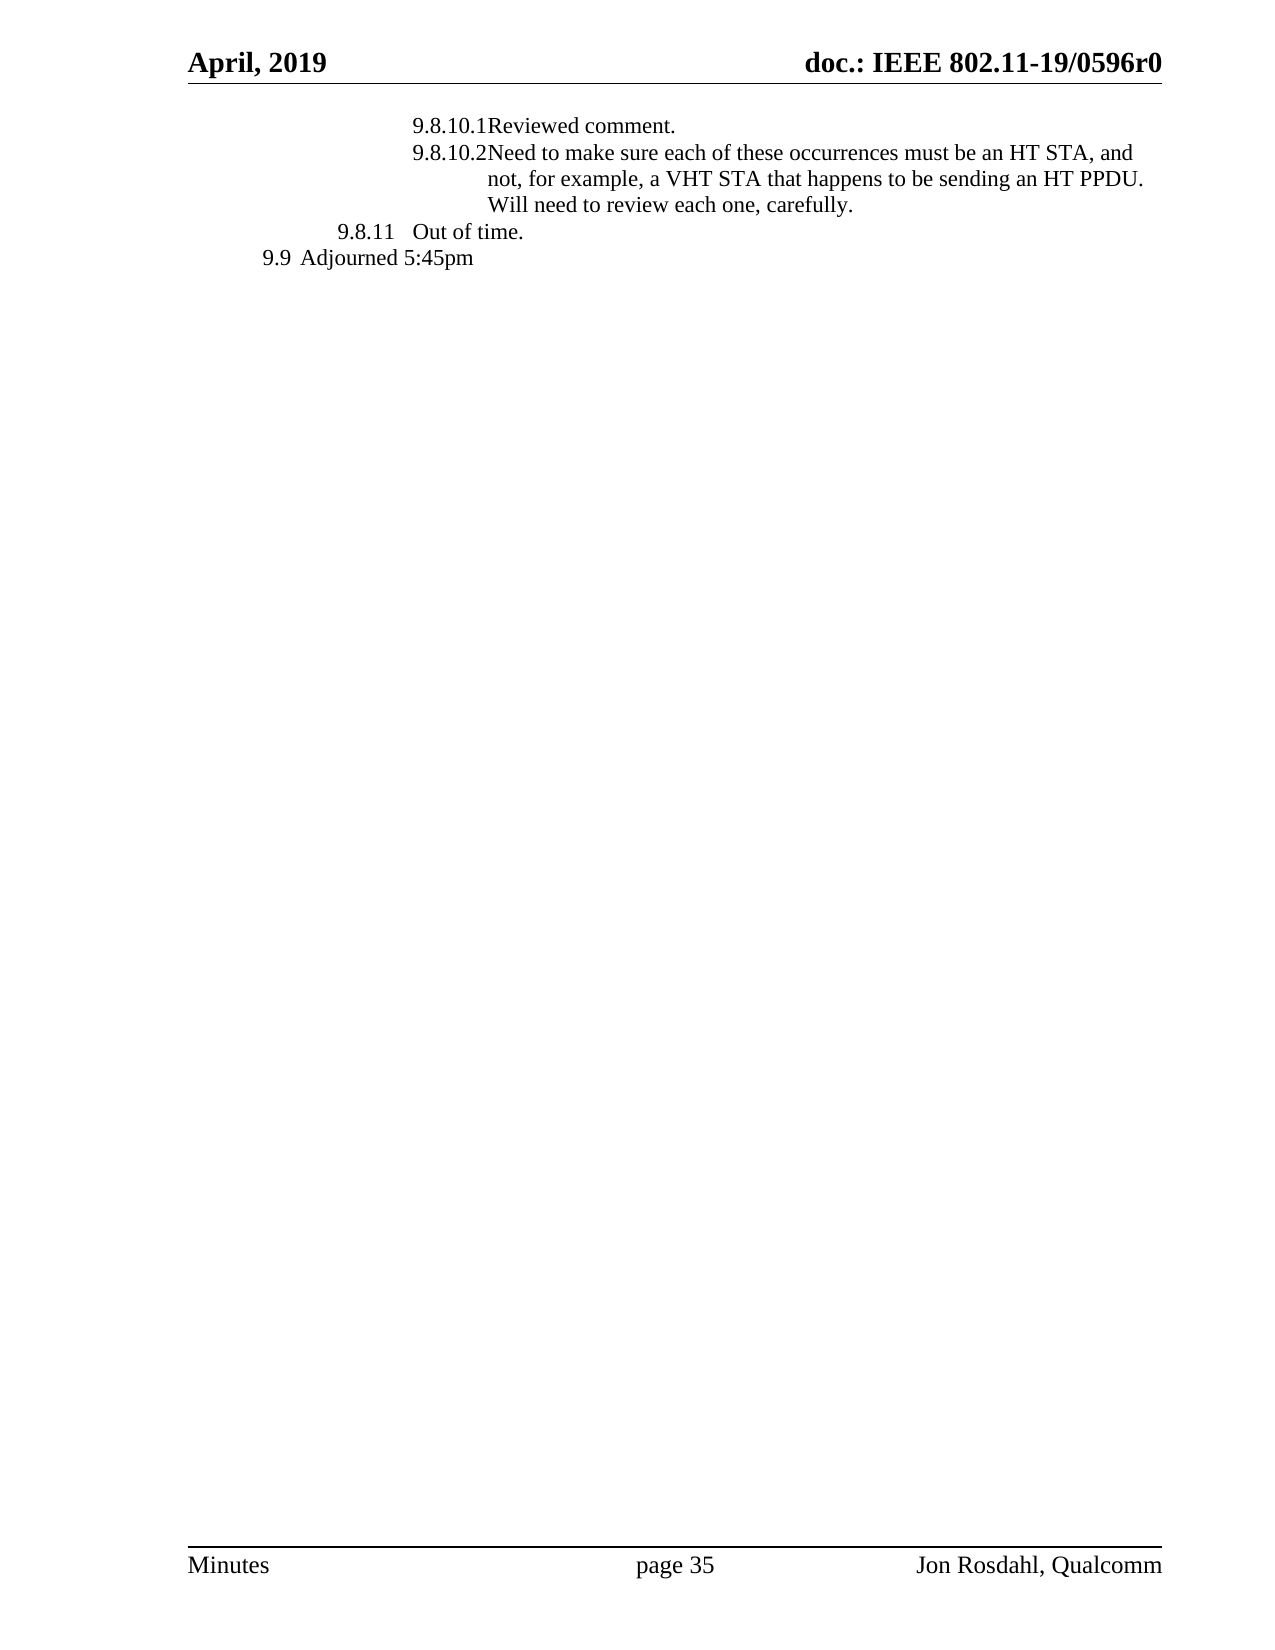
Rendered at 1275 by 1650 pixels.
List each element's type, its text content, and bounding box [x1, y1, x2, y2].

list Need to make sure each of these occurrences must be an HT STA, and not, for example, a VHT STA that happens to be sending an HT PPDU. Will need to review each one, carefully. [412, 139, 1162, 218]
list Out of time. [337, 218, 1162, 244]
list Adjourned 5:45pm [262, 244, 1162, 271]
list Reviewed comment. [412, 112, 1162, 139]
